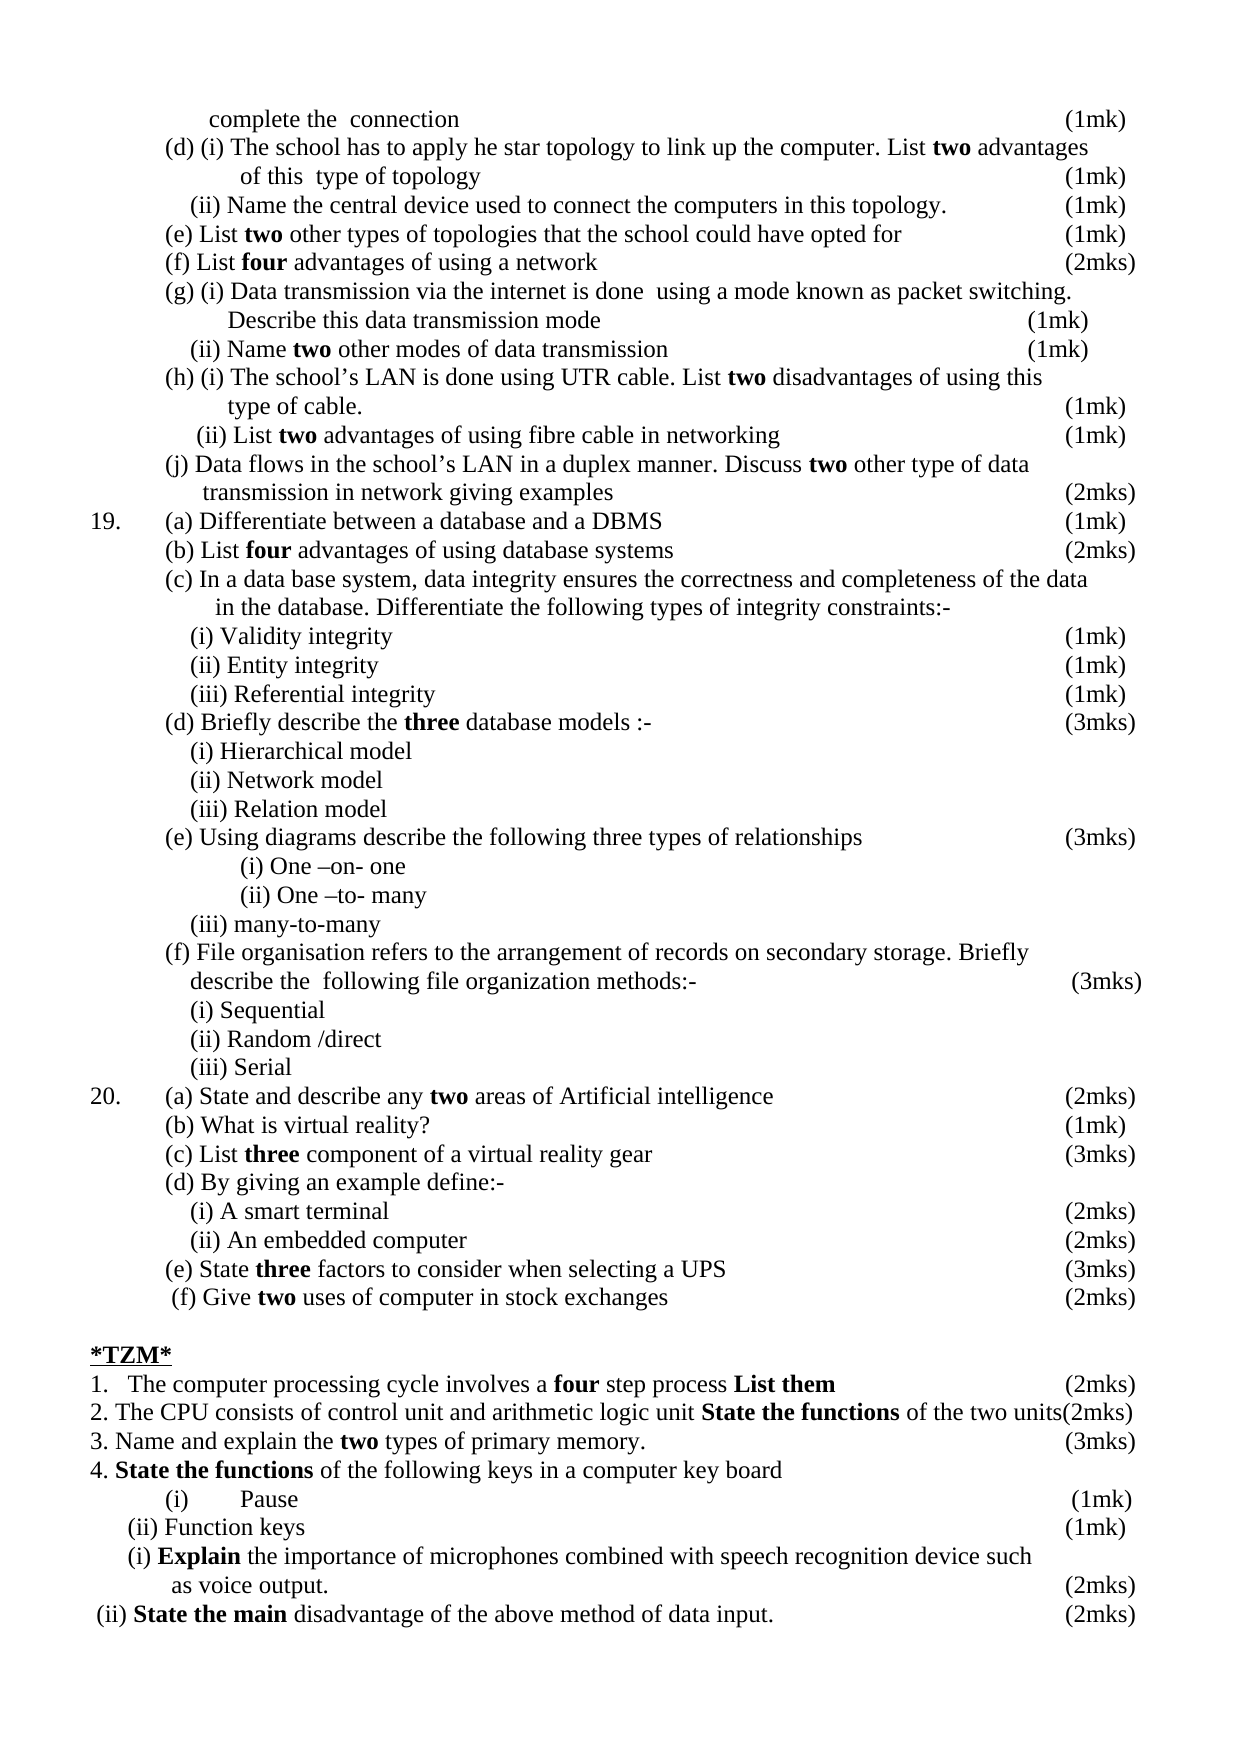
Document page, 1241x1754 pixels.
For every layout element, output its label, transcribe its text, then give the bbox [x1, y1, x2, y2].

text (c) List three component of a virtual reality gear (3mks) [90, 1139, 1150, 1167]
text in the database. Differentiate the following types of integrity constraints:- [90, 592, 1150, 621]
text (d) By giving an example define:- [90, 1167, 1150, 1196]
text (i) Validity integrity (1mk) [90, 621, 1150, 650]
text 20. (a) State and describe any two areas of Artificial intelligence (2mks) [90, 1081, 1150, 1110]
text type of cable. (1mk) [90, 391, 1150, 420]
text (f) List four advantages of using a network (2mks) [90, 247, 1150, 276]
text (iii) Relation model [90, 794, 1150, 822]
text (i) Explain the importance of microphones combined with speech recognition device such [127, 1541, 1150, 1570]
text (ii) An embedded computer (2mks) [90, 1225, 1150, 1254]
text (f) Give two uses of computer in stock exchanges (2mks) [90, 1282, 1150, 1311]
text (e) List two other types of topologies that the school could have opted for (1mk) [90, 219, 1150, 247]
text (e) State three factors to consider when selecting a UPS (3mks) [90, 1254, 1150, 1282]
text (iii) Serial [90, 1052, 1150, 1081]
text (ii) Network model [90, 765, 1150, 794]
text (ii) Random /direct [90, 1024, 1150, 1052]
text (iii) many-to-many [90, 909, 1150, 937]
text (ii) State the main disadvantage of the above method of data input. (2mks) [90, 1599, 1150, 1627]
text (e) Using diagrams describe the following three types of relationships (3mks) [90, 822, 1150, 851]
text (g) (i) Data transmission via the internet is done using a mode known as packet switching. [90, 276, 1150, 305]
text (j) Data flows in the school’s LAN in a duplex manner. Discuss two other type of data [90, 449, 1150, 477]
text 4. State the functions of the following keys in a computer key board [90, 1455, 1150, 1484]
text *TZM* [90, 1340, 1150, 1369]
text (i) Sequential [90, 995, 1150, 1024]
text complete the connection (1mk) [90, 104, 1150, 132]
text (i) Hierarchical model [90, 736, 1150, 765]
list The computer processing cycle involves a four step process List them (2mks) [90, 1369, 1150, 1397]
text Describe this data transmission mode (1mk) [90, 305, 1150, 334]
text (h) (i) The school’s LAN is done using UTR cable. List two disadvantages of using this [90, 362, 1150, 391]
text (c) In a data base system, data integrity ensures the correctness and completeness of the data [90, 564, 1150, 592]
text (d) Briefly describe the three database models :- (3mks) [90, 707, 1150, 736]
text (b) List four advantages of using database systems (2mks) [90, 535, 1150, 564]
text (ii) Entity integrity (1mk) [90, 650, 1150, 679]
list Pause (1mk) [165, 1484, 1150, 1512]
text (ii) Function keys (1mk) [127, 1512, 1150, 1541]
text 2. The CPU consists of control unit and arithmetic logic unit State the functions of the two units(2mks) [90, 1397, 1150, 1426]
text 19. (a) Differentiate between a database and a DBMS (1mk) [90, 506, 1150, 535]
text (d) (i) The school has to apply he star topology to link up the computer. List two advantages [90, 132, 1150, 161]
text describe the following file organization methods:- (3mks) [90, 966, 1150, 995]
text (ii) One –to- many [90, 880, 1150, 909]
text 3. Name and explain the two types of primary memory. (3mks) [90, 1426, 1150, 1455]
text transmission in network giving examples (2mks) [90, 477, 1150, 506]
text (i) A smart terminal (2mks) [90, 1196, 1150, 1225]
text (ii) Name two other modes of data transmission (1mk) [90, 334, 1150, 362]
text (f) File organisation refers to the arrangement of records on secondary storage. Briefly [90, 937, 1150, 966]
text (iii) Referential integrity (1mk) [90, 679, 1150, 707]
text (ii) List two advantages of using fibre cable in networking (1mk) [90, 420, 1150, 449]
text as voice output. (2mks) [90, 1570, 1150, 1599]
text (i) One –on- one [90, 851, 1150, 880]
text (b) What is virtual reality? (1mk) [90, 1110, 1150, 1139]
text of this type of topology (1mk) [90, 161, 1150, 190]
text (ii) Name the central device used to connect the computers in this topology. (1mk) [90, 190, 1150, 219]
